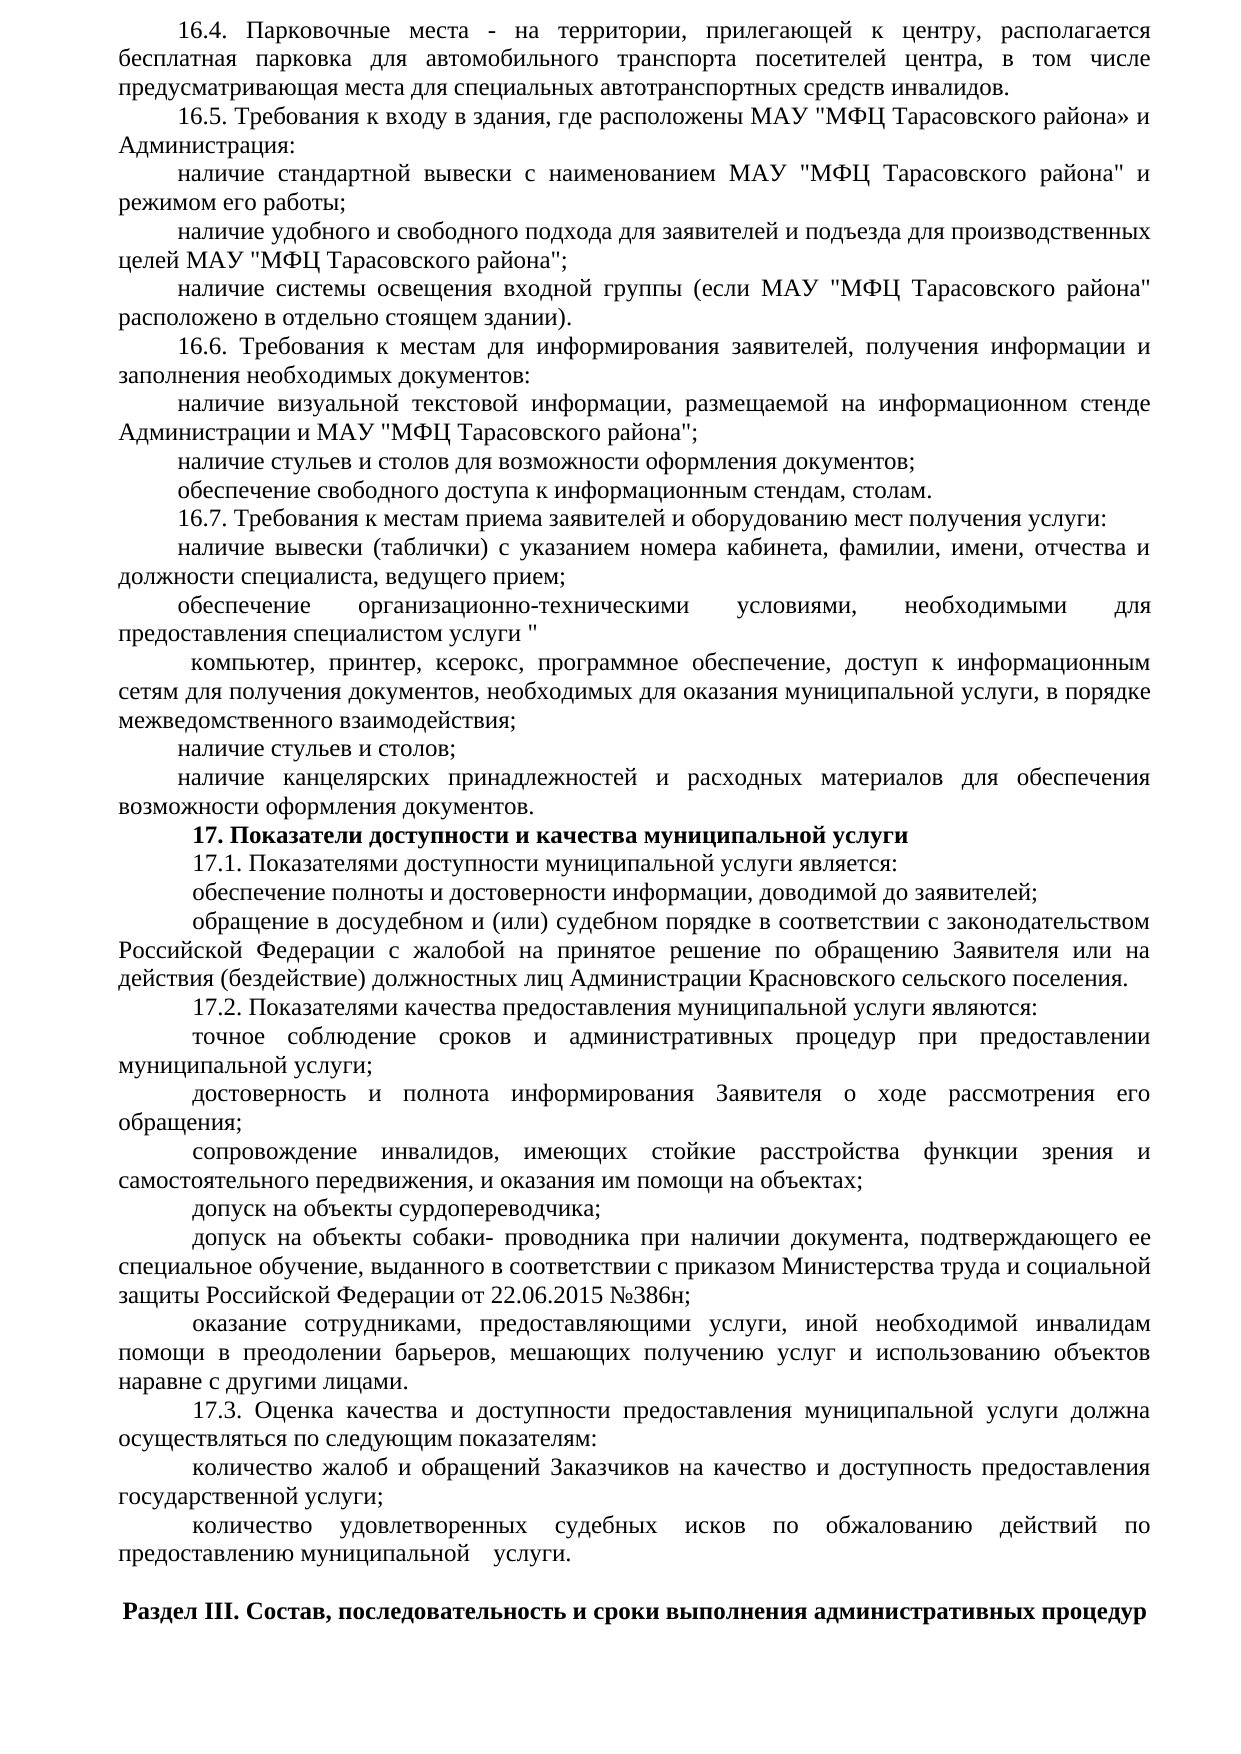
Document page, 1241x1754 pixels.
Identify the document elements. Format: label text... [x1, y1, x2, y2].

text компьютер, принтер, ксерокс, программное обеспечение, доступ к информационным сетям для получения документов, необходимых для оказания муниципальной услуги, в порядке межведомственного взаимодействия; [118, 647, 1152, 733]
text обеспечение организационно-техническими условиями, необходимыми для предоставления специалистом услуги " [118, 590, 1152, 647]
text 16.4. Парковочные места - на территории, прилегающей к центру, располагается бесплатная парковка для автомобильного транспорта посетителей центра, в том числе предусматривающая места для специальных автотранспортных средств инвалидов. [118, 15, 1152, 101]
text наличие вывески (таблички) с указанием номера кабинета, фамилии, имени, отчества и должности специалиста, ведущего прием; [118, 532, 1152, 590]
text количество удовлетворенных судебных исков по обжалованию действий по предоставлению муниципальной услуги. [118, 1510, 1152, 1567]
text наличие стульев и столов для возможности оформления документов; [118, 446, 1152, 475]
text оказание сотрудниками, предоставляющими услуги, иной необходимой инвалидам помощи в преодолении барьеров, мешающих получению услуг и использованию объектов наравне с другими лицами. [118, 1308, 1152, 1395]
text 16.5. Требования к входу в здания, где расположены МАУ "МФЦ Тарасовского района» и Администрация: [118, 101, 1152, 158]
text достоверность и полнота информирования Заявителя о ходе рассмотрения его обращения; [118, 1078, 1152, 1136]
text количество жалоб и обращений Заказчиков на качество и доступность предоставления государственной услуги; [118, 1452, 1152, 1510]
text точное соблюдение сроков и административных процедур при предоставлении муниципальной услуги; [118, 1021, 1152, 1078]
text обращение в досудебном и (или) судебном порядке в соответствии с законодательством Российской Федерации с жалобой на принятое решение по обращению Заявителя или на действия (бездействие) должностных лиц Администрации Красновского сельского поселения. [118, 906, 1152, 992]
text наличие визуальной текстовой информации, размещаемой на информационном стенде Администрации и МАУ "МФЦ Тарасовского района"; [118, 388, 1152, 446]
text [118, 1596, 1152, 1625]
text наличие системы освещения входной группы (если МАУ "МФЦ Тарасовского района" расположено в отдельно стоящем здании). [118, 273, 1152, 331]
text 17.3. Оценка качества и доступности предоставления муниципальной услуги должна осуществляться по следующим показателям: [118, 1395, 1152, 1452]
text обеспечение свободного доступа к информационным стендам, столам. [118, 475, 1152, 503]
text допуск на объекты сурдопереводчика; [118, 1193, 1152, 1222]
text наличие стандартной вывески с наименованием МАУ "МФЦ Тарасовского района" и режимом его работы; [118, 158, 1152, 216]
text наличие удобного и свободного подхода для заявителей и подъезда для производственных целей МАУ "МФЦ Тарасовского района"; [118, 216, 1152, 273]
text 16.6. Требования к местам для информирования заявителей, получения информации и заполнения необходимых документов: [118, 331, 1152, 388]
text обеспечение полноты и достоверности информации, доводимой до заявителей; [118, 877, 1152, 906]
text 17.1. Показателями доступности муниципальной услуги является: [118, 848, 1152, 877]
text сопровождение инвалидов, имеющих стойкие расстройства функции зрения и самостоятельного передвижения, и оказания им помощи на объектах; [118, 1136, 1152, 1193]
text наличие стульев и столов; [118, 733, 1152, 762]
text 17. Показатели доступности и качества муниципальной услуги [118, 820, 1152, 848]
text допуск на объекты собаки- проводника при наличии документа, подтверждающего ее специальное обучение, выданного в соответствии с приказом Министерства труда и социальной защиты Российской Федерации от 22.06.2015 №386н; [118, 1222, 1152, 1308]
text 17.2. Показателями качества предоставления муниципальной услуги являются: [118, 992, 1152, 1021]
text наличие канцелярских принадлежностей и расходных материалов для обеспечения возможности оформления документов. [118, 762, 1152, 820]
text 16.7. Требования к местам приема заявителей и оборудованию мест получения услуги: [118, 503, 1152, 532]
